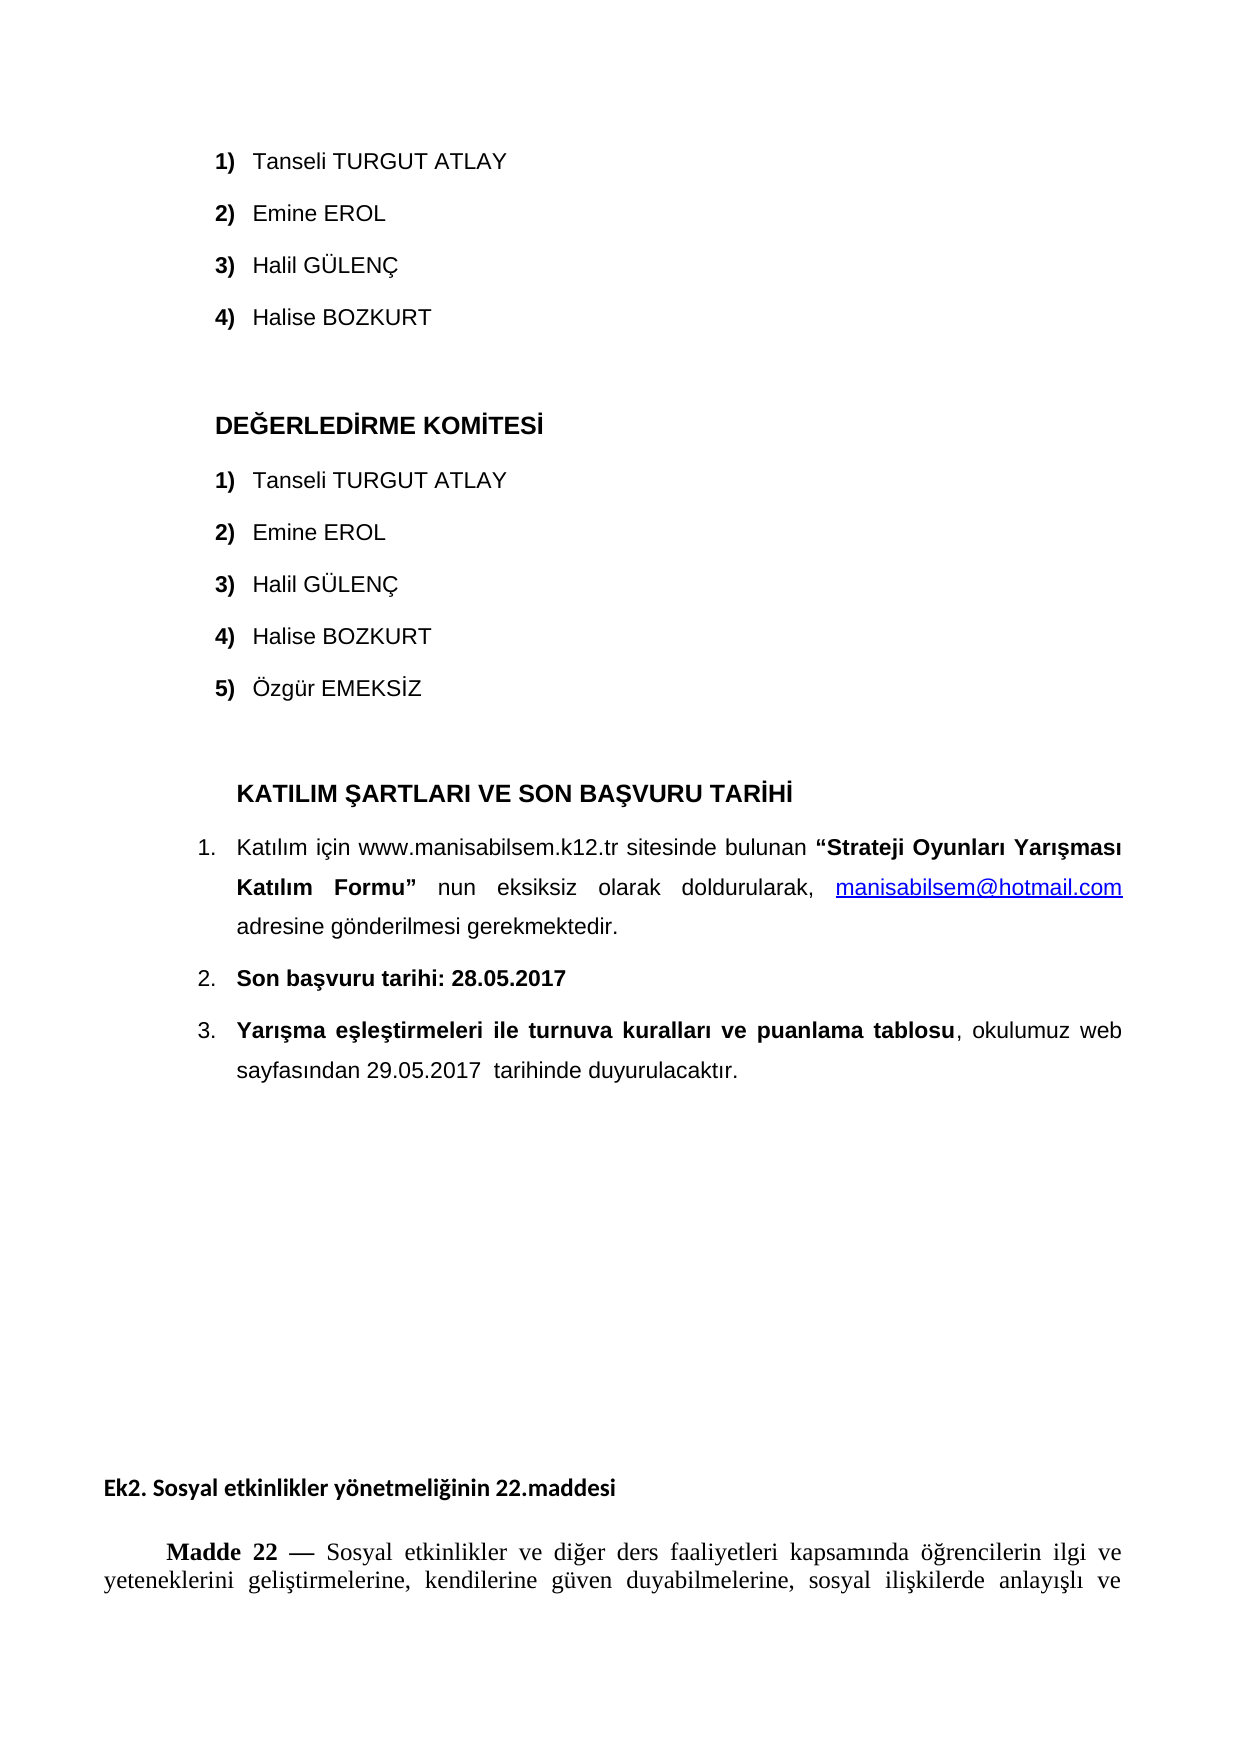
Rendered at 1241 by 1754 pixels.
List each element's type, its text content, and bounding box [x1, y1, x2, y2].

list Halise BOZKURT [215, 623, 1122, 649]
list Tanseli TURGUT ATLAY [215, 467, 1122, 493]
list Emine EROL [215, 519, 1122, 545]
list Katılım için www.manisabilsem.k12.tr sitesinde bulunan “Strateji Oyunları Yarışması Katılım Formu” nun eksiksiz olarak doldurularak, manisabilsem@hotmail.com adresine gönderilmesi gerekmektedir. [197, 834, 1122, 939]
list Halil GÜLENÇ [215, 571, 1122, 597]
text Ek2. Sosyal etkinlikler yönetmeliğinin 22.maddesi [103, 1472, 1122, 1503]
list Özgür EMEKSİZ [215, 675, 1122, 701]
list Halil GÜLENÇ [215, 252, 1122, 278]
list Son başvuru tarihi: 28.05.2017 [197, 965, 1122, 992]
list Halise BOZKURT [215, 303, 1122, 330]
list Emine EROL [215, 199, 1122, 226]
list Yarışma eşleştirmeleri ile turnuva kuralları ve puanlama tablosu, okulumuz web sayfasından 29.05.2017 tarihinde duyurulacaktır. [197, 1017, 1122, 1083]
text DEĞERLEDİRME KOMİTESİ [177, 411, 1122, 440]
text KATILIM ŞARTLARI VE SON BAŞVURU TARİHİ [163, 779, 1122, 807]
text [103, 1537, 1122, 1594]
list Tanseli TURGUT ATLAY [215, 148, 1122, 174]
